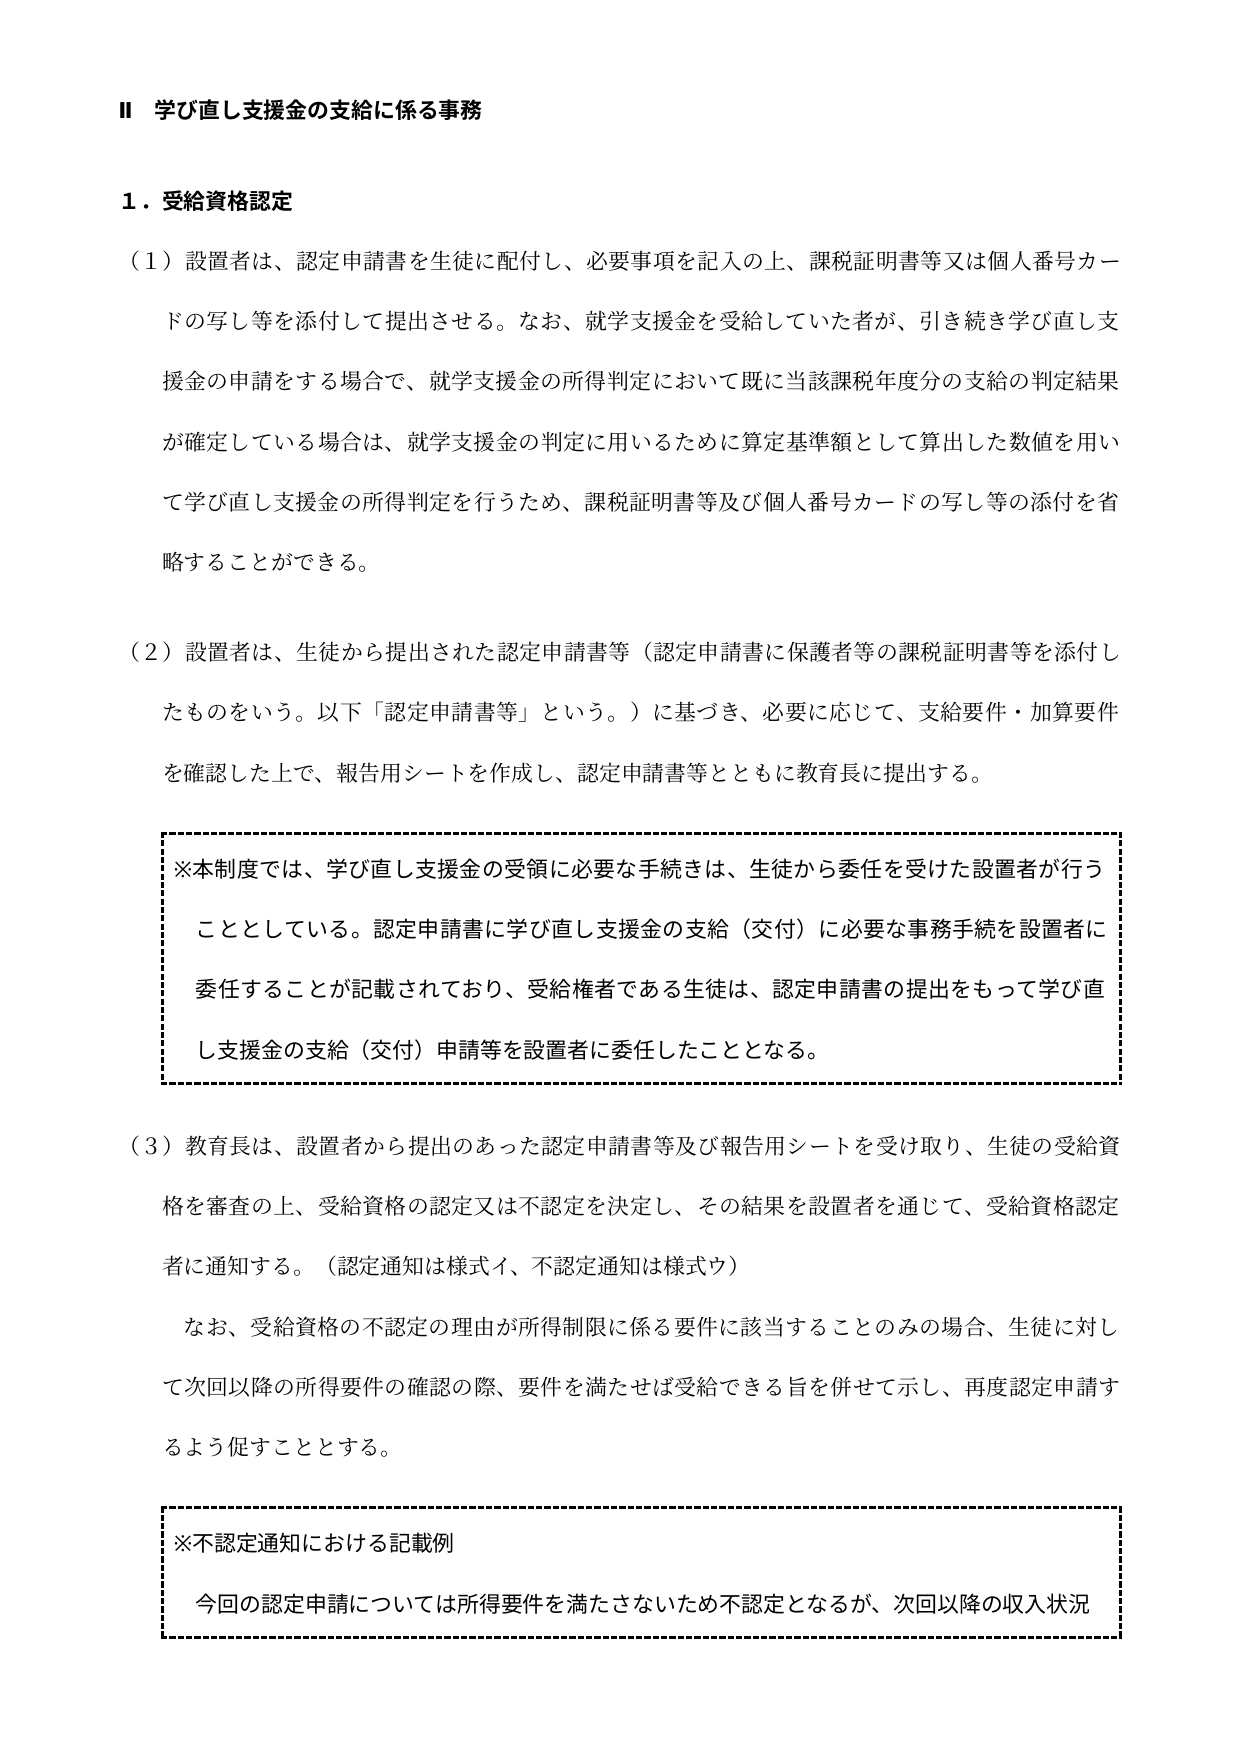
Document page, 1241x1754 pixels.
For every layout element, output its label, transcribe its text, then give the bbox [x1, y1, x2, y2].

table_header ※本制度では、学び直し支援金の受領に必要な手続きは、生徒から委任を受けた設置者が行うこととしている。認定申請書に学び直し支援金の支給（交付）に必要な事務手続を設置者に委任することが記載されており、受給権者である生徒は、認定申請書の提出をもって学び直し支援金の支給（交付）申請等を設置者に委任したこととなる。 [163, 832, 1121, 1082]
text （３）教育長は、設置者から提出のあった認定申請書等及び報告用シートを受け取り、生徒の受給資格を審査の上、受給資格の認定又は不認定を決定し、その結果を設置者を通じて、受給資格認定者に通知する。（認定通知は様式イ、不認定通知は様式ウ） [118, 1115, 1122, 1295]
text （１）設置者は、認定申請書を生徒に配付し、必要事項を記入の上、課税証明書等又は個人番号カードの写し等を添付して提出させる。なお、就学支援金を受給していた者が、引き続き学び直し支援金の申請をする場合で、就学支援金の所得判定において既に当該課税年度分の支給の判定結果が確定している場合は、就学支援金の判定に用いるために算定基準額として算出した数値を用いて学び直し支援金の所得判定を行うため、課税証明書等及び個人番号カードの写し等の添付を省略することができる。 [118, 230, 1122, 591]
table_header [163, 1506, 1121, 1636]
text １．受給資格認定 [118, 169, 1122, 230]
text なお、受給資格の不認定の理由が所得制限に係る要件に該当することのみの場合、生徒に対して次回以降の所得要件の確認の際、要件を満たせば受給できる旨を併せて示し、再度認定申請するよう促すこととする。 [162, 1295, 1122, 1476]
text （２）設置者は、生徒から提出された認定申請書等（認定申請書に保護者等の課税証明書等を添付したものをいう。以下「認定申請書等」という。）に基づき、必要に応じて、支給要件・加算要件を確認した上で、報告用シートを作成し、認定申請書等とともに教育長に提出する。 [118, 621, 1122, 802]
text Ⅱ 学び直し支援金の支給に係る事務 [118, 79, 1122, 139]
